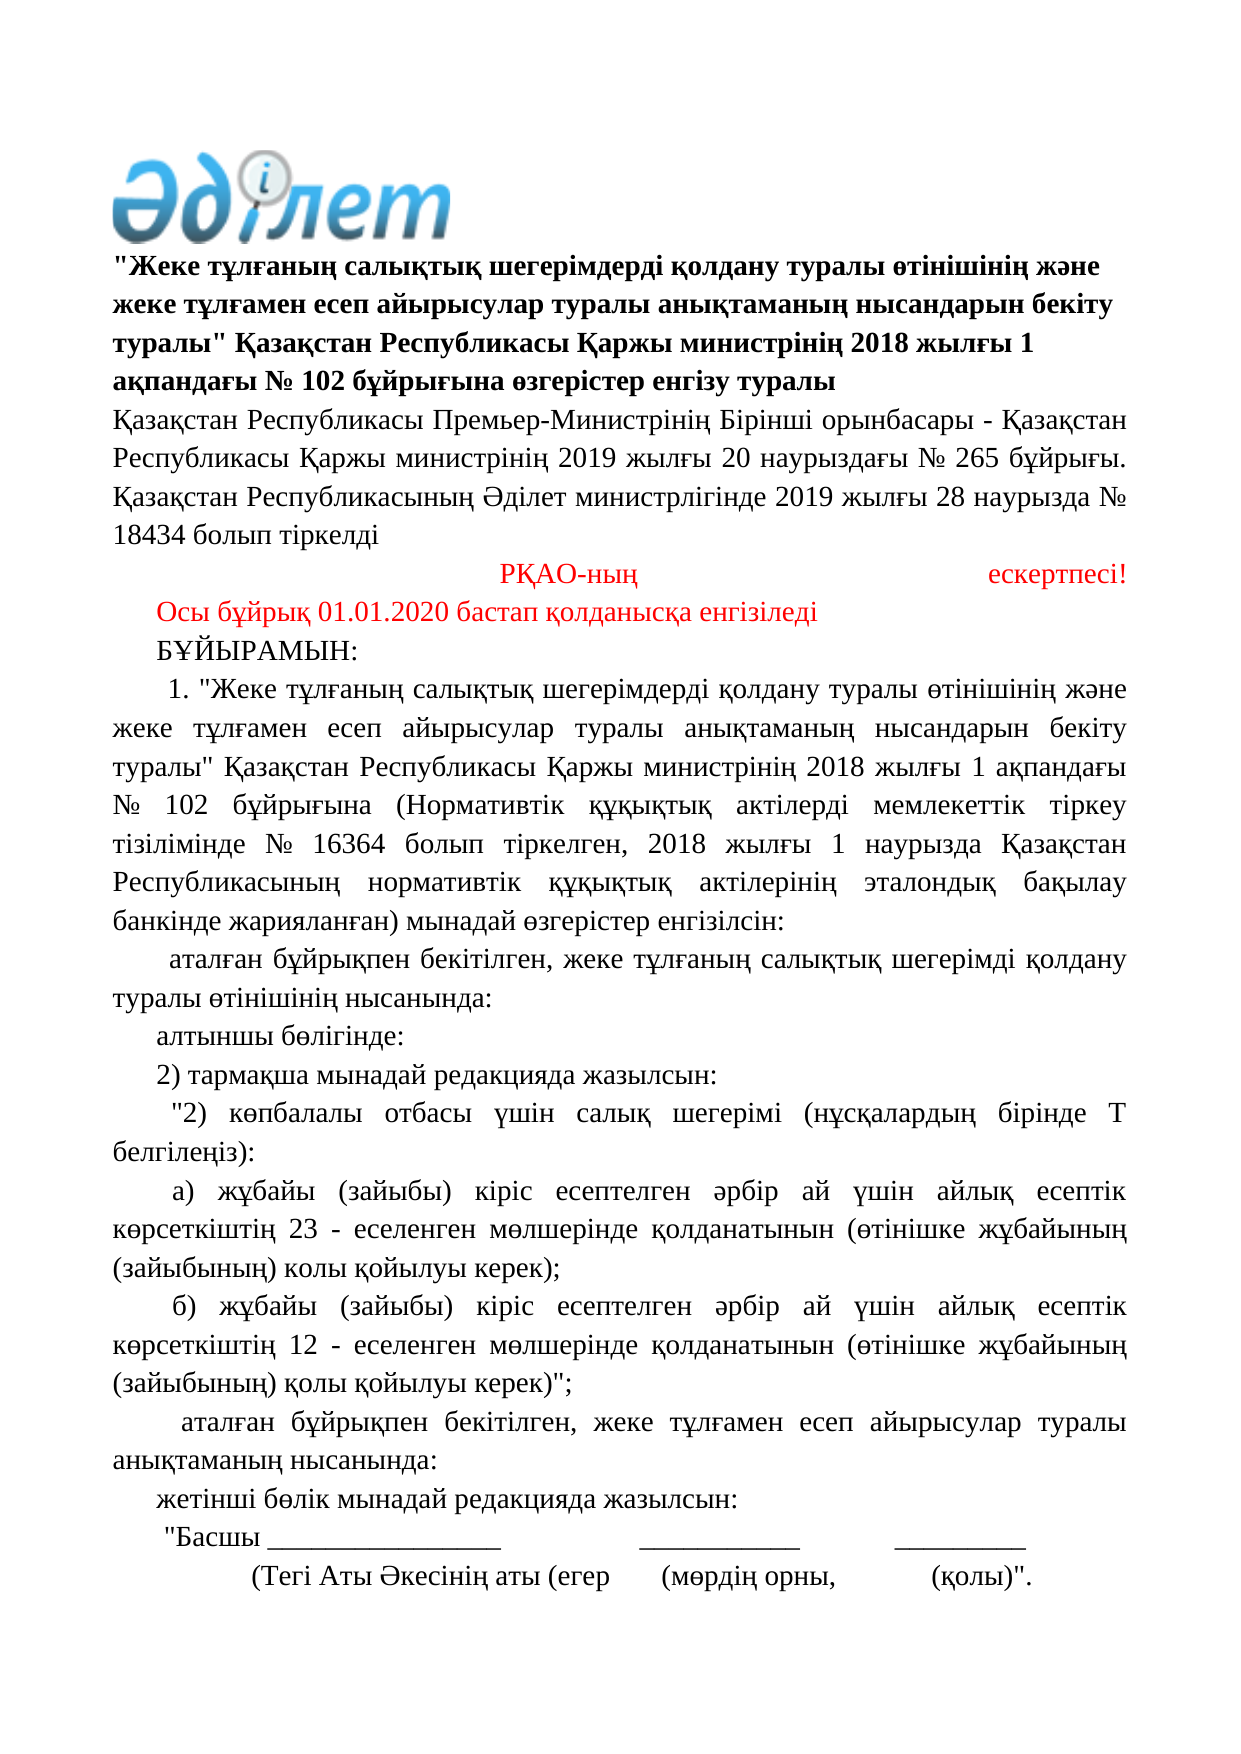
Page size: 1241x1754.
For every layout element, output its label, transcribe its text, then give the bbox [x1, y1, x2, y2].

text "2) көпбалалы отбасы үшін салық шегерімі (нұсқалардың бірінде T белгілеңіз): [112, 1096, 1128, 1168]
text БҰЙЫРАМЫН: [112, 633, 1128, 667]
text а) жұбайы (зайыбы) кіріс есептелген әрбір ай үшін айлық есептік көрсеткіштің 23 - еселенген мөлшерінде қолданатынын (өтінішке жұбайының (зайыбының) колы қойылуы керек); [112, 1173, 1128, 1283]
picture [112, 150, 451, 244]
text 2) тармақша мынадай редакцияда жазылсын: [112, 1057, 1128, 1091]
text "Басшы ________________ ___________ _________ [112, 1519, 1128, 1553]
text РҚАО-ның ескертпесі! Осы бұйрық 01.01.2020 бастап қолданысқа енгізіледі [112, 556, 1128, 628]
text (Тегі Аты Әкесінің аты (егер (мөрдің орны, (қолы)". [112, 1558, 1128, 1592]
text б) жұбайы (зайыбы) кіріс есептелген әрбір ай үшін айлық есептік көрсеткіштің 12 - еселенген мөлшерінде қолданатынын (өтінішке жұбайының (зайыбының) қолы қойылуы керек)"; [112, 1288, 1128, 1399]
text "Жеке тұлғаның салықтық шегерімдерді қолдану туралы өтінішінің және жеке тұлғамен есеп айырысулар туралы анықтаманың нысандарын бекіту туралы" Қазақстан Республикасы Қаржы министрінің 2018 жылғы 1 ақпандағы № 102 бұйрығына өзгерістер енгізу туралы [112, 248, 1128, 397]
text 1. "Жеке тұлғаның салықтық шегерімдерді қолдану туралы өтінішінің және жеке тұлғамен есеп айырысулар туралы анықтаманың нысандарын бекіту туралы" Қазақстан Республикасы Қаржы министрінің 2018 жылғы 1 ақпандағы № 102 бұйрығына (Нормативтік құқықтық актілерді мемлекеттік тіркеу тізілімінде № 16364 болып тіркелген, 2018 жылғы 1 наурызда Қазақстан Республикасының нормативтік құқықтық актілерінің эталондық бақылау банкінде жарияланған) мынадай өзгерістер енгізілсін: [112, 672, 1128, 936]
text аталған бұйрықпен бекітілген, жеке тұлғаның салықтық шегерімді қолдану туралы өтінішінің нысанында: [112, 941, 1128, 1013]
text алтыншы бөлігінде: [112, 1018, 1128, 1052]
text жетінші бөлік мынадай редакцияда жазылсын: [112, 1481, 1128, 1514]
text Қазақстан Республикасы Премьер-Министрінің Бірінші орынбасары - Қазақстан Республикасы Қаржы министрінің 2019 жылғы 20 наурыздағы № 265 бұйрығы. Қазақстан Республикасының Әділет министрлігінде 2019 жылғы 28 наурызда № 18434 болып тіркелді [112, 402, 1128, 551]
text аталған бұйрықпен бекітілген, жеке тұлғамен есеп айырысулар туралы анықтаманың нысанында: [112, 1404, 1128, 1476]
